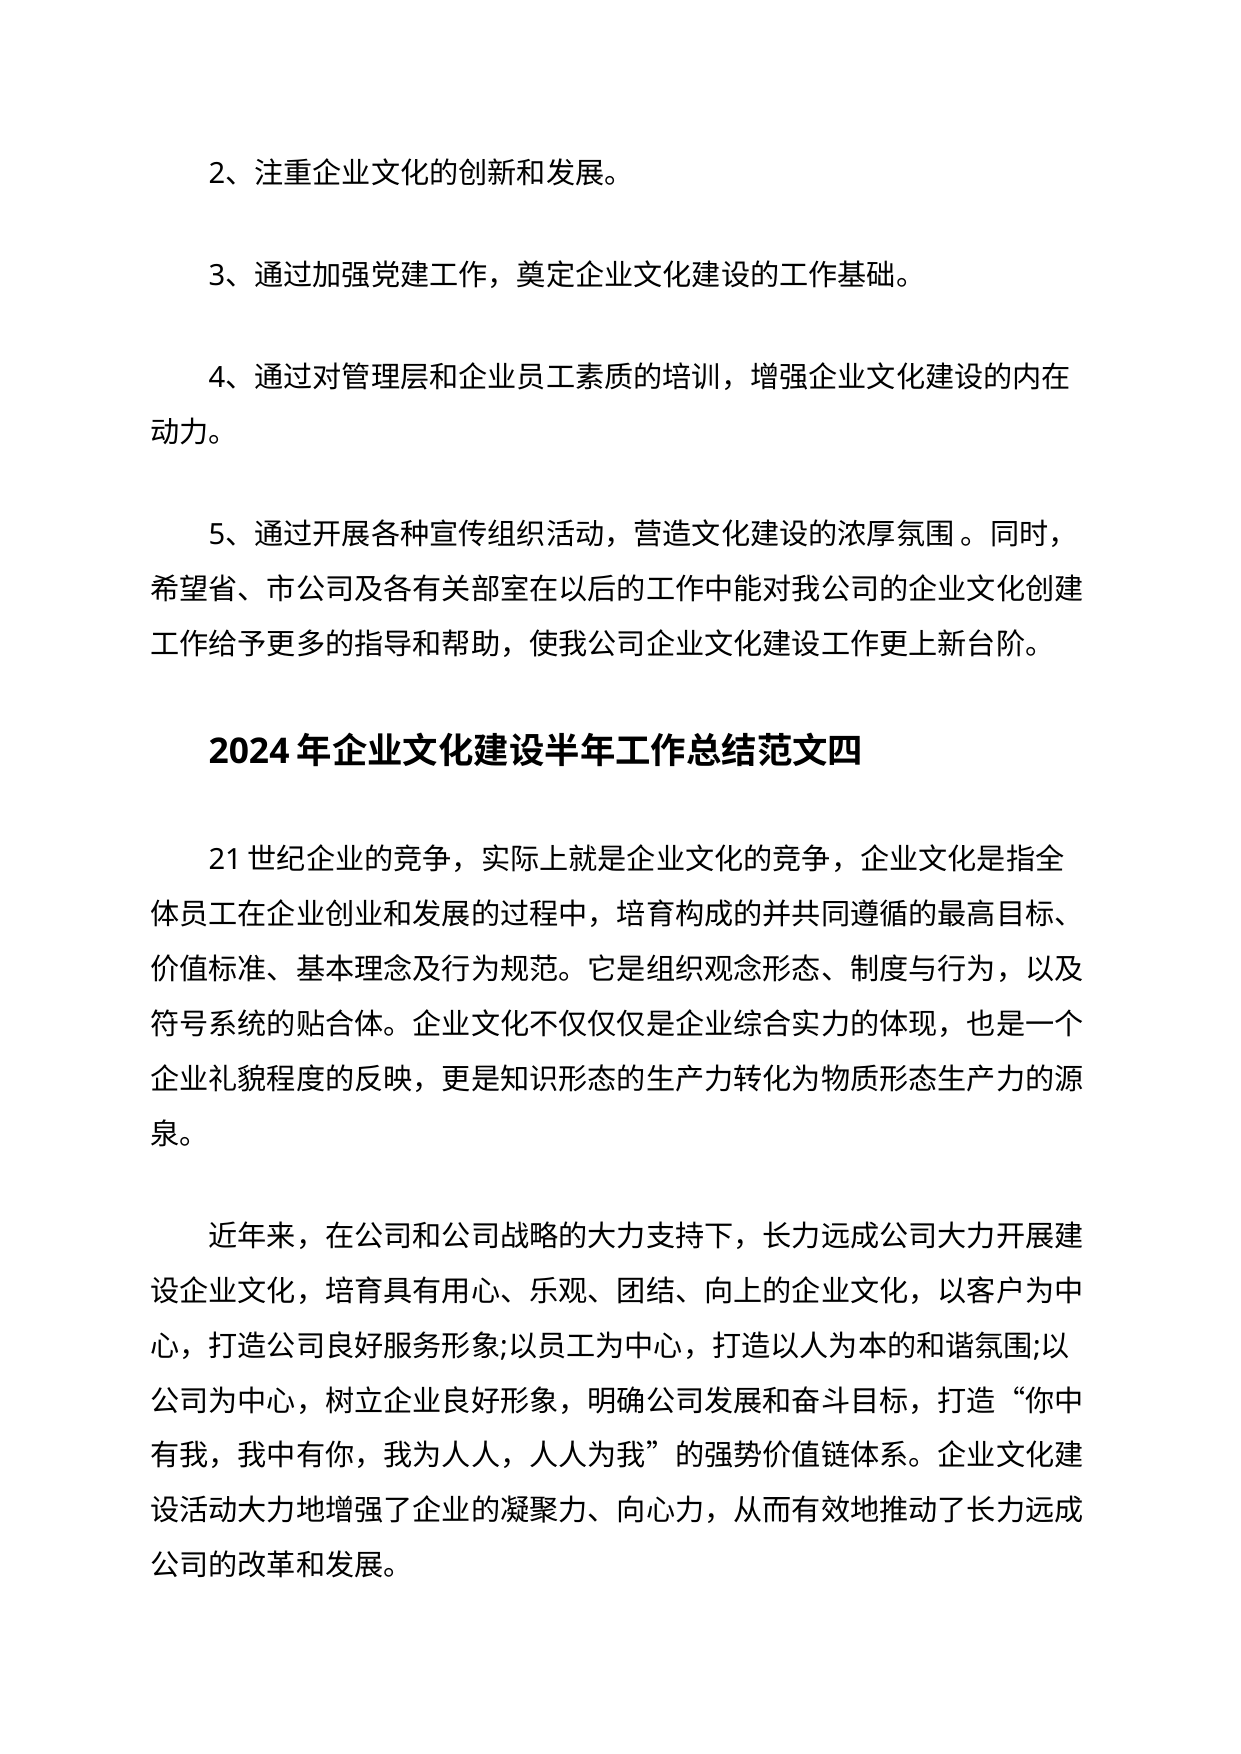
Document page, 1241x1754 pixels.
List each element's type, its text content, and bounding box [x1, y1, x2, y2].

text 近年来，在公司和公司战略的大力支持下，长力远成公司大力开展建设企业文化，培育具有用心、乐观、团结、向上的企业文化，以客户为中心，打造公司良好服务形象;以员工为中心，打造以人为本的和谐氛围;以公司为中心，树立企业良好形象，明确公司发展和奋斗目标，打造“你中有我，我中有你，我为人人，人人为我”的强势价值链体系。企业文化建设活动大力地增强了企业的凝聚力、向心力，从而有效地推动了长力远成公司的改革和发展。 [150, 1212, 1090, 1584]
text 5、通过开展各种宣传组织活动，营造文化建设的浓厚氛围 。同时，希望省、市公司及各有关部室在以后的工作中能对我公司的企业文化创建工作给予更多的指导和帮助，使我公司企业文化建设工作更上新台阶。 [150, 511, 1090, 663]
text 3、通过加强党建工作，奠定企业文化建设的工作基础。 [150, 252, 1090, 294]
text 2、注重企业文化的创新和发展。 [150, 150, 1090, 192]
text 4、通过对管理层和企业员工素质的培训，增强企业文化建设的内在动力。 [150, 354, 1090, 451]
text 2024年企业文化建设半年工作总结范文四 [150, 722, 1090, 774]
text 21世纪企业的竞争，实际上就是企业文化的竞争，企业文化是指全体员工在企业创业和发展的过程中，培育构成的并共同遵循的最高目标、价值标准、基本理念及行为规范。它是组织观念形态、制度与行为，以及符号系统的贴合体。企业文化不仅仅仅是企业综合实力的体现，也是一个企业礼貌程度的反映，更是知识形态的生产力转化为物质形态生产力的源泉。 [150, 836, 1090, 1153]
